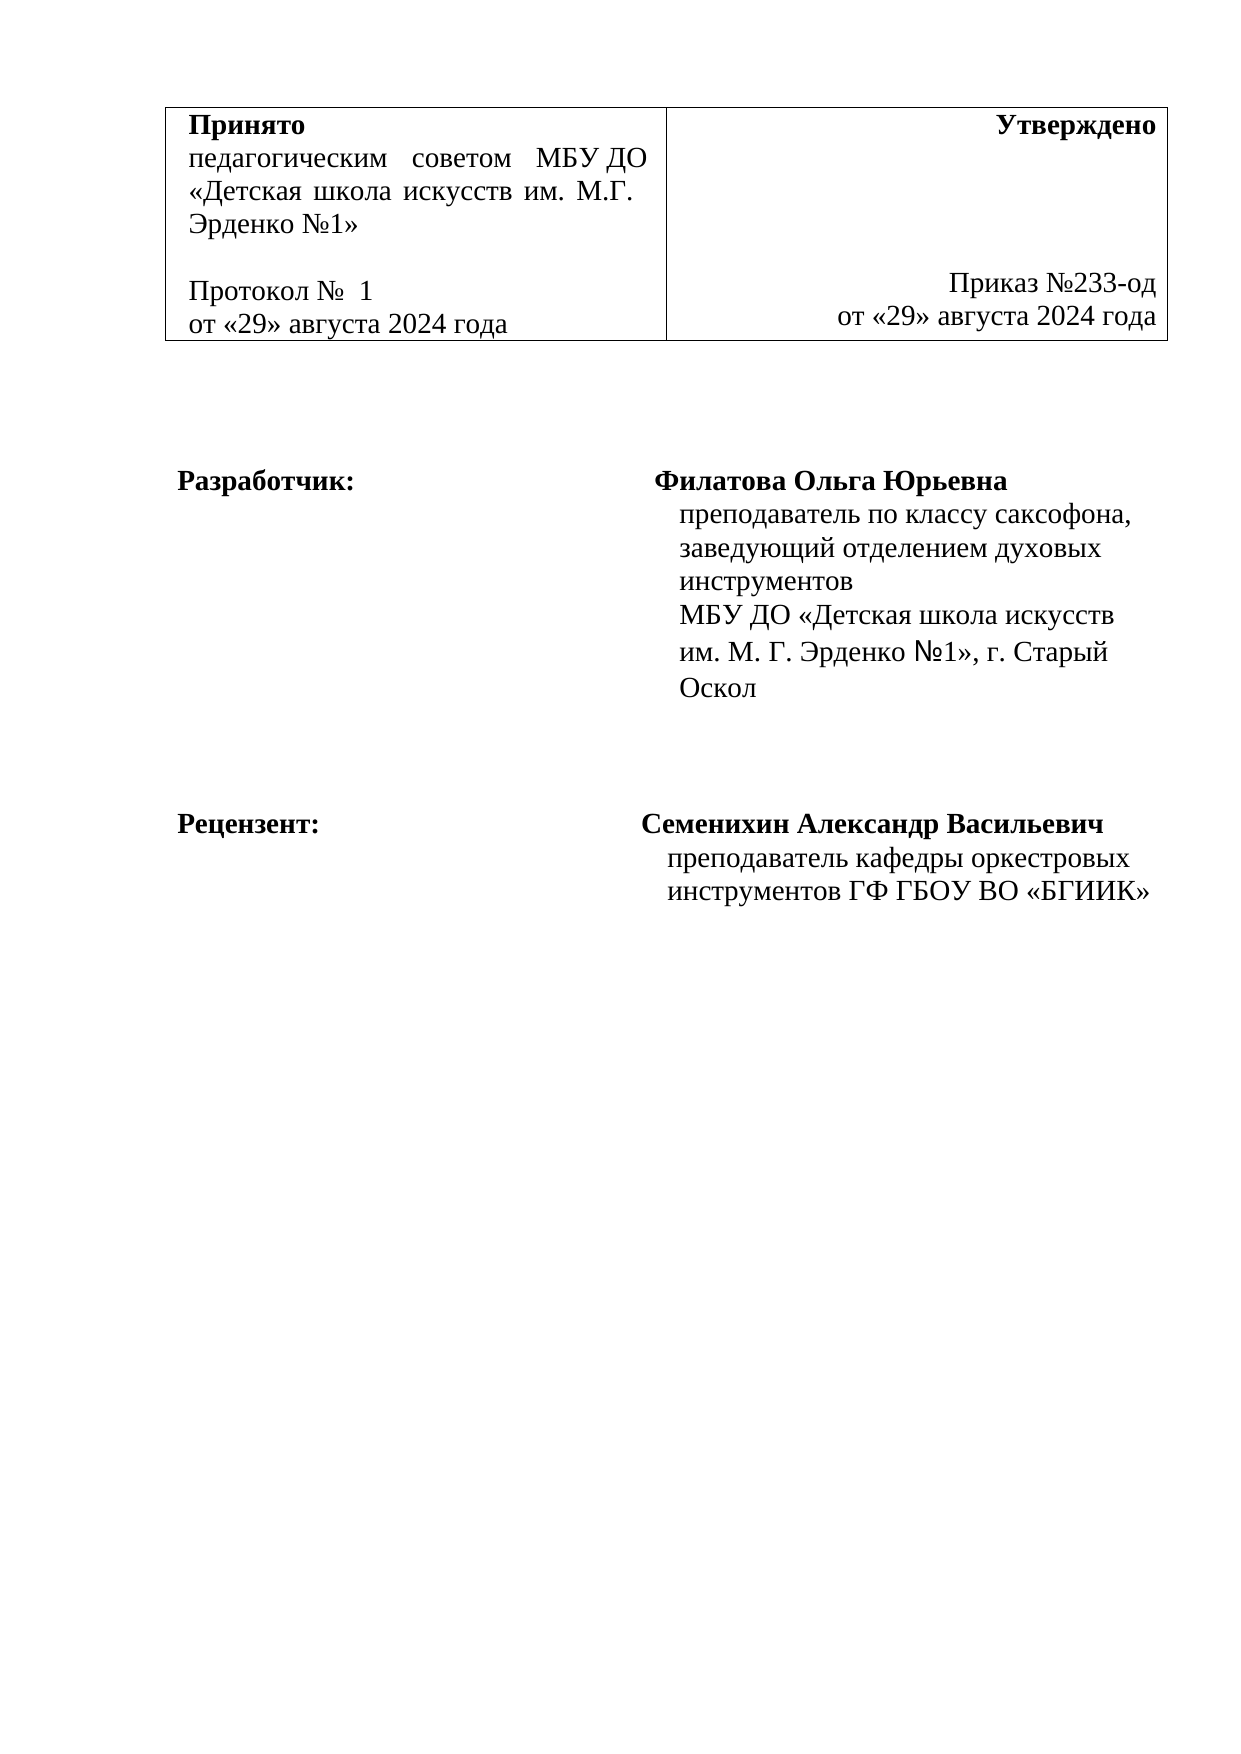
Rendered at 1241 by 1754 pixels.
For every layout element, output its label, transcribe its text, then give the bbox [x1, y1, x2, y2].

text МБУ ДО «Детская школа искусств им. М. Г. Эрденко №1», г. Старый Оскол [679, 597, 1152, 704]
table_header Принято педагогическим советом МБУ ДО «Детская школа искусств им. М.Г. Эрденко №1» Протокол № 1 от «29» августа 2024 года [166, 108, 666, 340]
text преподаватель по классу саксофона, [679, 496, 1152, 530]
text заведующий отделением духовых инструментов [679, 530, 1152, 597]
table_header Утверждено Приказ №233-од от «29» августа 2024 года [667, 108, 1167, 340]
text Рецензент: Семенихин Александр Васильевич [177, 806, 1152, 840]
text Разработчик: Филатова Ольга Юрьевна [177, 463, 1152, 496]
text инструментов ГФ ГБОУ ВО «БГИИК» [177, 873, 1152, 907]
text преподаватель кафедры оркестровых [177, 840, 1152, 873]
